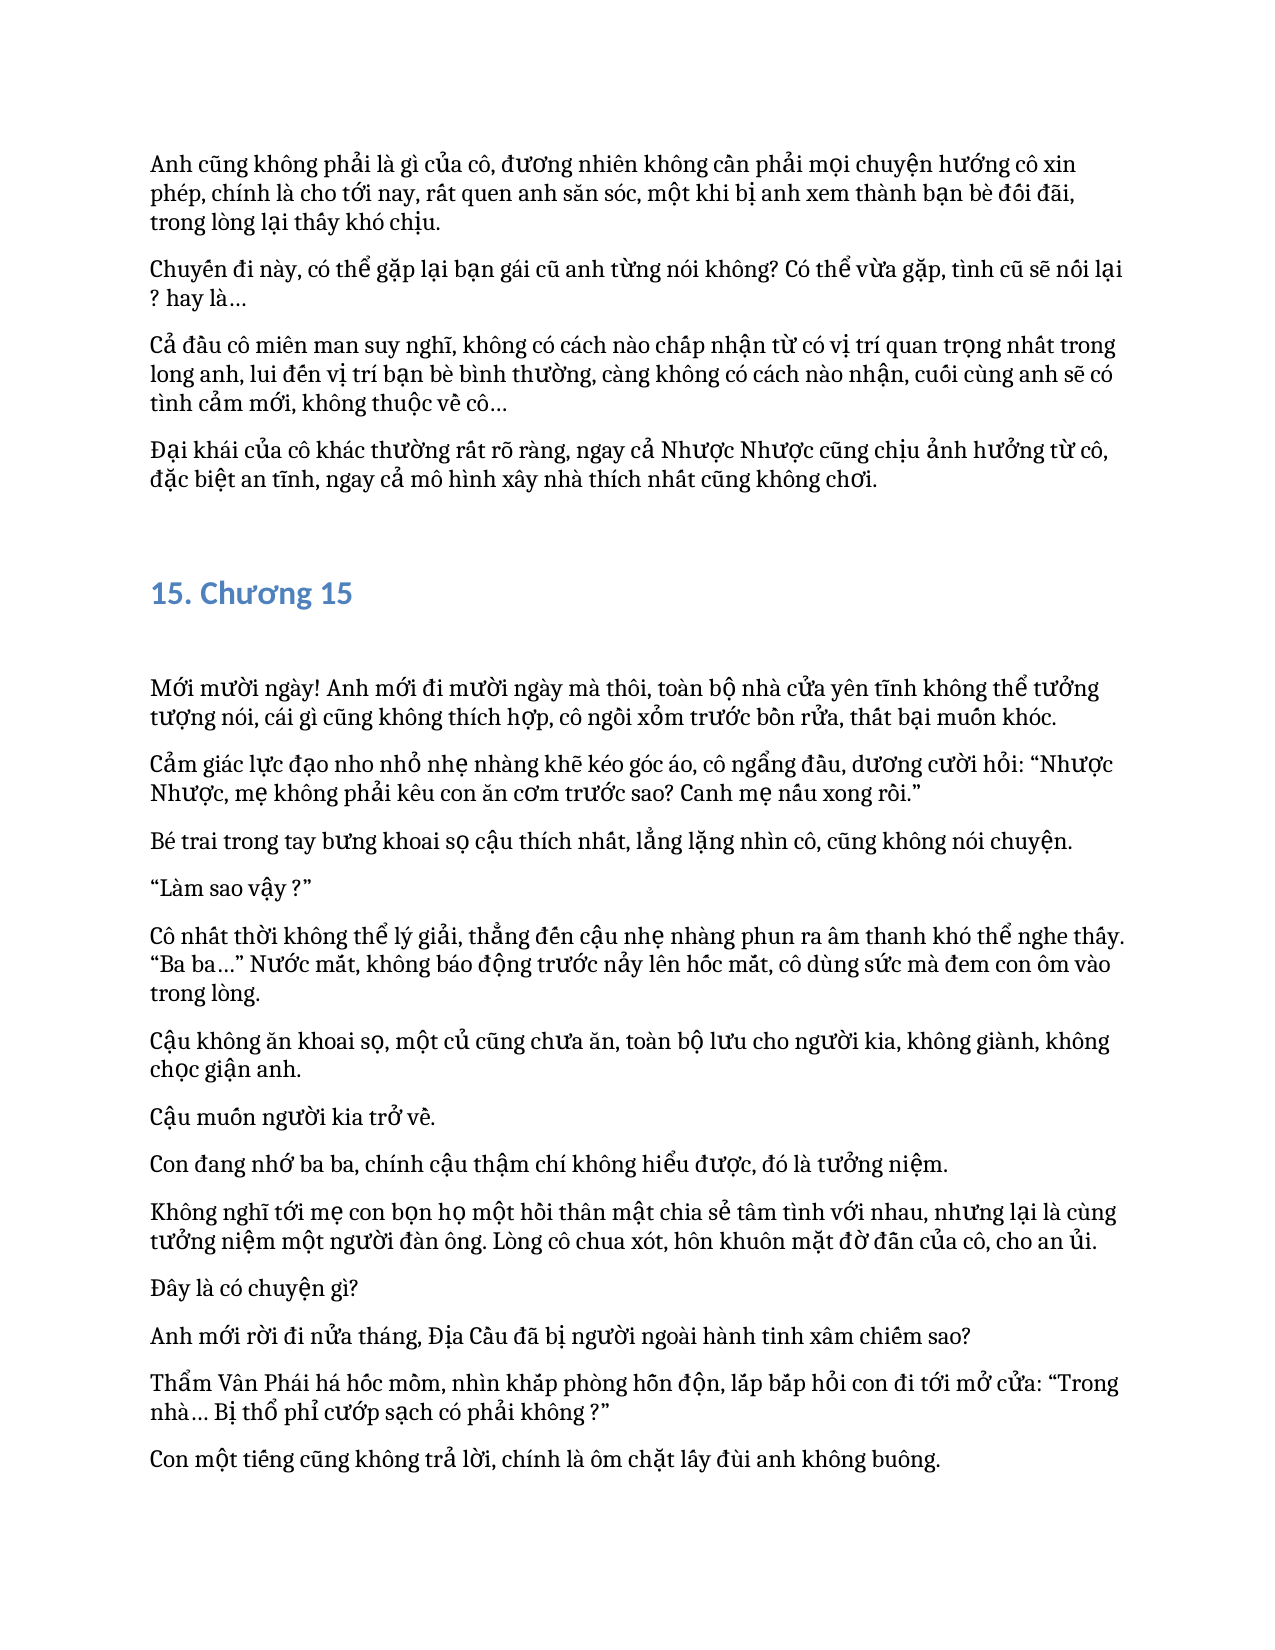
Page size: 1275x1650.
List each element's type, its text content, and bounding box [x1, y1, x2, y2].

text Cả đầu cô miên man suy nghĩ, không có cách nào chấp nhận từ có vị trí quan trọng nhất trong long anh, lui đến vị trí bạn bè bình thường, càng không có cách nào nhận, cuối cùng anh sẽ có tình cảm mới, không thuộc về cô… [150, 331, 1125, 417]
text Cô nhất thời không thể lý giải, thẳng đến cậu nhẹ nhàng phun ra âm thanh khó thể nghe thấy. “Ba ba…” Nước mắt, không báo động trước nảy lên hốc mắt, cô dùng sức mà đem con ôm vào trong lòng. [150, 922, 1125, 1008]
text Con một tiếng cũng không trả lời, chính là ôm chặt lấy đùi anh không buông. [150, 1445, 1125, 1474]
text Anh cũng không phải là gì của cô, đương nhiên không cần phải mọi chuyện hướng cô xin phép, chính là cho tới nay, rất quen anh săn sóc, một khi bị anh xem thành bạn bè đối đãi, trong lòng lại thấy khó chịu. [150, 150, 1125, 236]
text Cậu không ăn khoai sọ, một củ cũng chưa ăn, toàn bộ lưu cho người kia, không giành, không chọc giận anh. [150, 1027, 1125, 1084]
text Anh mới rời đi nửa tháng, Địa Cầu đã bị người ngoài hành tinh xâm chiếm sao? [150, 1322, 1125, 1350]
text Bé trai trong tay bưng khoai sọ cậu thích nhất, lẳng lặng nhìn cô, cũng không nói chuyện. [150, 827, 1125, 855]
text “Làm sao vậy ?” [150, 874, 1125, 903]
text Cảm giác lực đạo nho nhỏ nhẹ nhàng khẽ kéo góc áo, cô ngẩng đầu, dương cười hỏi: “Nhược Nhược, mẹ không phải kêu con ăn cơm trước sao? Canh mẹ nấu xong rồi.” [150, 750, 1125, 808]
text Mới mười ngày! Anh mới đi mười ngày mà thôi, toàn bộ nhà cửa yên tĩnh không thể tưởng tượng nói, cái gì cũng không thích hợp, cô ngồi xỏm trước bồn rửa, thất bại muốn khóc. [150, 617, 1125, 732]
text Con đang nhớ ba ba, chính cậu thậm chí không hiểu được, đó là tưởng niệm. [150, 1150, 1125, 1179]
text Đại khái của cô khác thường rất rõ ràng, ngay cả Nhược Nhược cũng chịu ảnh hưởng từ cô, đặc biệt an tĩnh, ngay cả mô hình xây nhà thích nhất cũng không chơi. [150, 436, 1125, 551]
text Chuyến đi này, có thể gặp lại bạn gái cũ anh từng nói không? Có thể vừa gặp, tình cũ sẽ nối lại ? hay là… [150, 255, 1125, 312]
text Cậu muốn người kia trở về. [150, 1103, 1125, 1132]
text Thẩm Vân Phái há hốc mồm, nhìn khắp phòng hỗn độn, lắp bắp hỏi con đi tới mở cửa: “Trong nhà… Bị thổ phỉ cướp sạch có phải không ?” [150, 1369, 1125, 1427]
text Đây là có chuyện gì? [150, 1274, 1125, 1303]
subtitle 15. Chương 15 [150, 572, 1125, 613]
text Không nghĩ tới mẹ con bọn họ một hồi thân mật chia sẻ tâm tình với nhau, nhưng lại là cùng tưởng niệm một người đàn ông. Lòng cô chua xót, hôn khuôn mặt đờ đẫn của cô, cho an ủi. [150, 1198, 1125, 1255]
